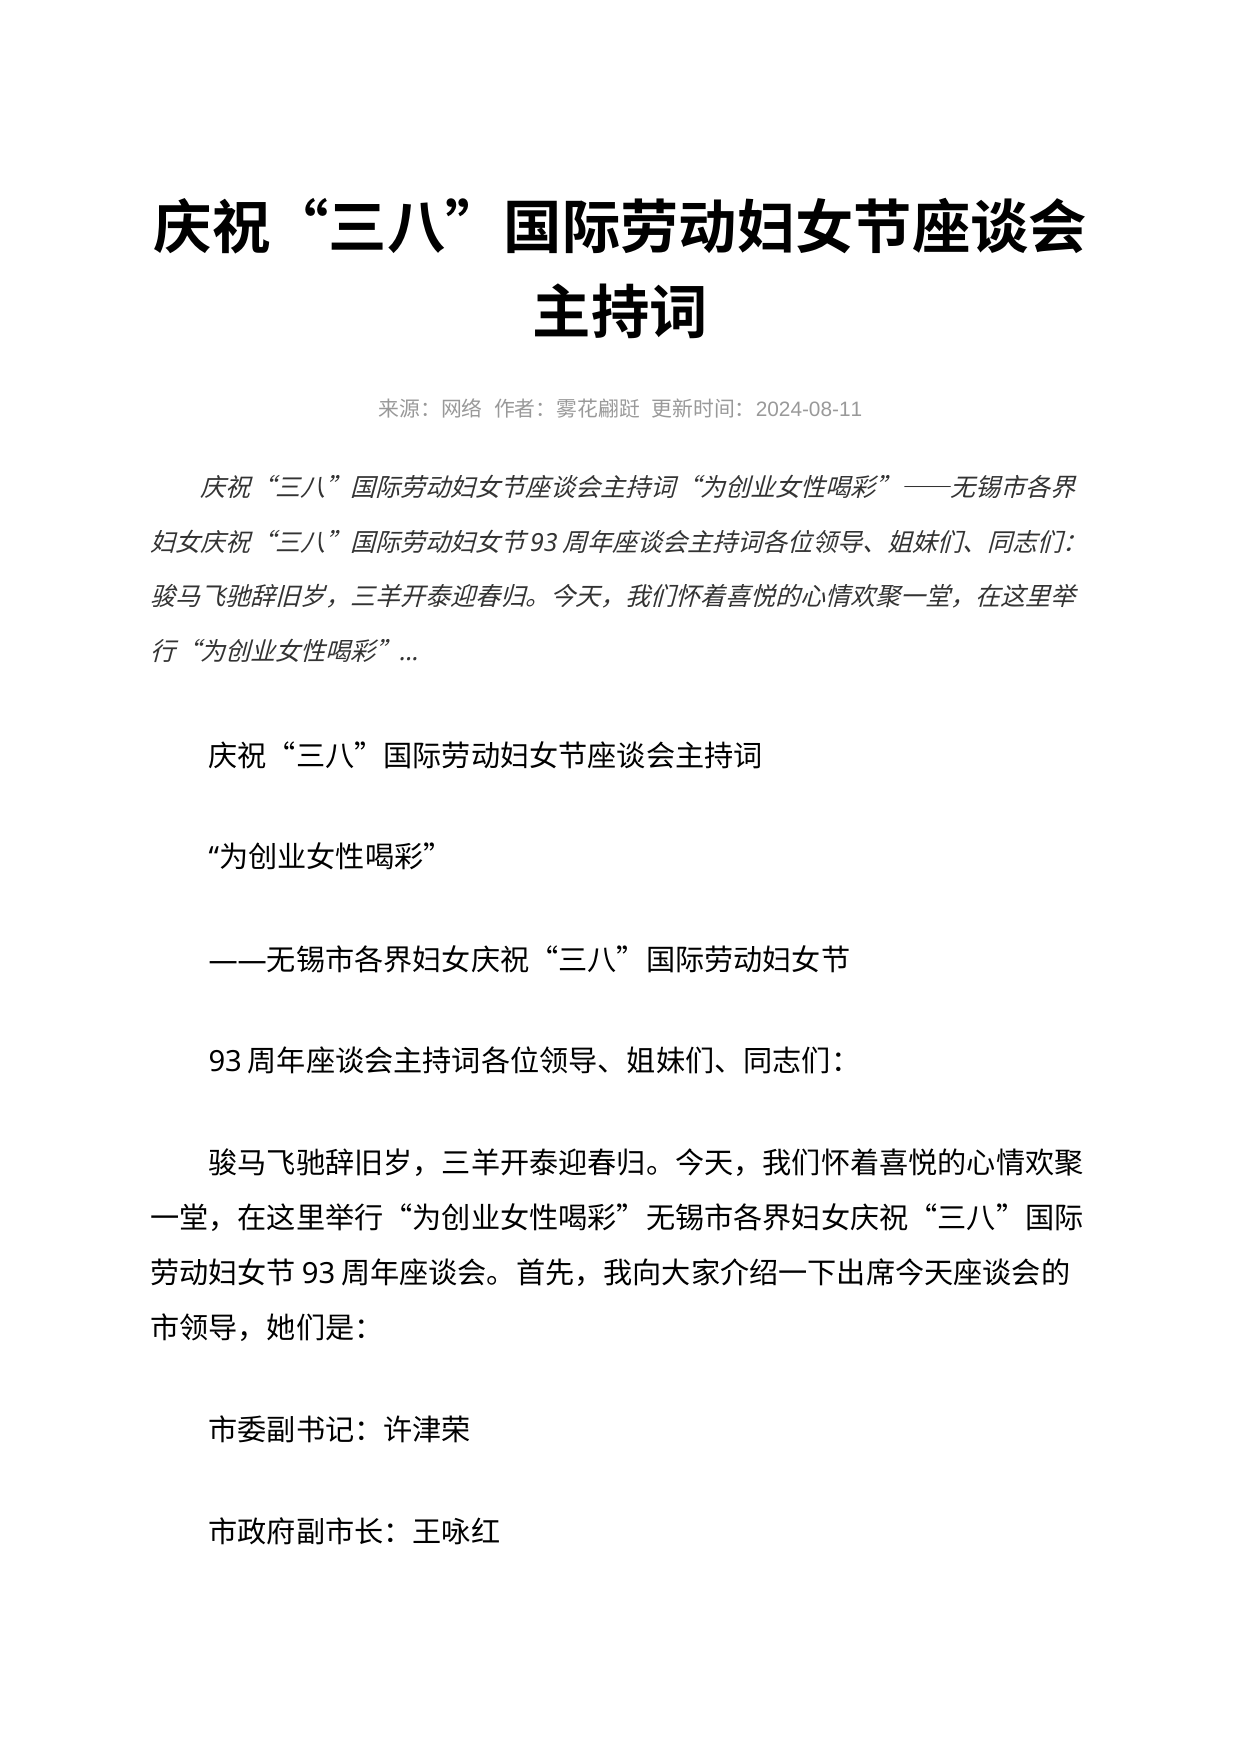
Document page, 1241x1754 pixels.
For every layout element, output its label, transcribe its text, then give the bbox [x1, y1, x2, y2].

text 骏马飞驰辞旧岁，三羊开泰迎春归。今天，我们怀着喜悦的心情欢聚一堂，在这里举行“为创业女性喝彩”无锡市各界妇女庆祝“三八”国际劳动妇女节93周年座谈会。首先，我向大家介绍一下出席今天座谈会的市领导，她们是： [150, 1140, 1090, 1347]
text 93周年座谈会主持词各位领导、姐妹们、同志们： [150, 1038, 1090, 1080]
text 市委副书记：许津荣 [150, 1407, 1090, 1449]
text “为创业女性喝彩” [150, 834, 1090, 876]
subtitle 庆祝“三八”国际劳动妇女节座谈会主持词 [150, 181, 1090, 350]
text 庆祝“三八”国际劳动妇女节座谈会主持词 [150, 732, 1090, 774]
text 市政府副市长：王咏红 [150, 1508, 1090, 1551]
text 来源：网络 作者：雾花翩跹 更新时间：2024-08-11 [150, 397, 1090, 421]
text 庆祝“三八”国际劳动妇女节座谈会主持词“为创业女性喝彩”——无锡市各界妇女庆祝“三八”国际劳动妇女节93周年座谈会主持词各位领导、姐妹们、同志们：骏马飞驰辞旧岁，三羊开泰迎春归。今天，我们怀着喜悦的心情欢聚一堂，在这里举行“为创业女性喝彩”... [150, 468, 1090, 667]
text ——无锡市各界妇女庆祝“三八”国际劳动妇女节 [150, 936, 1090, 978]
